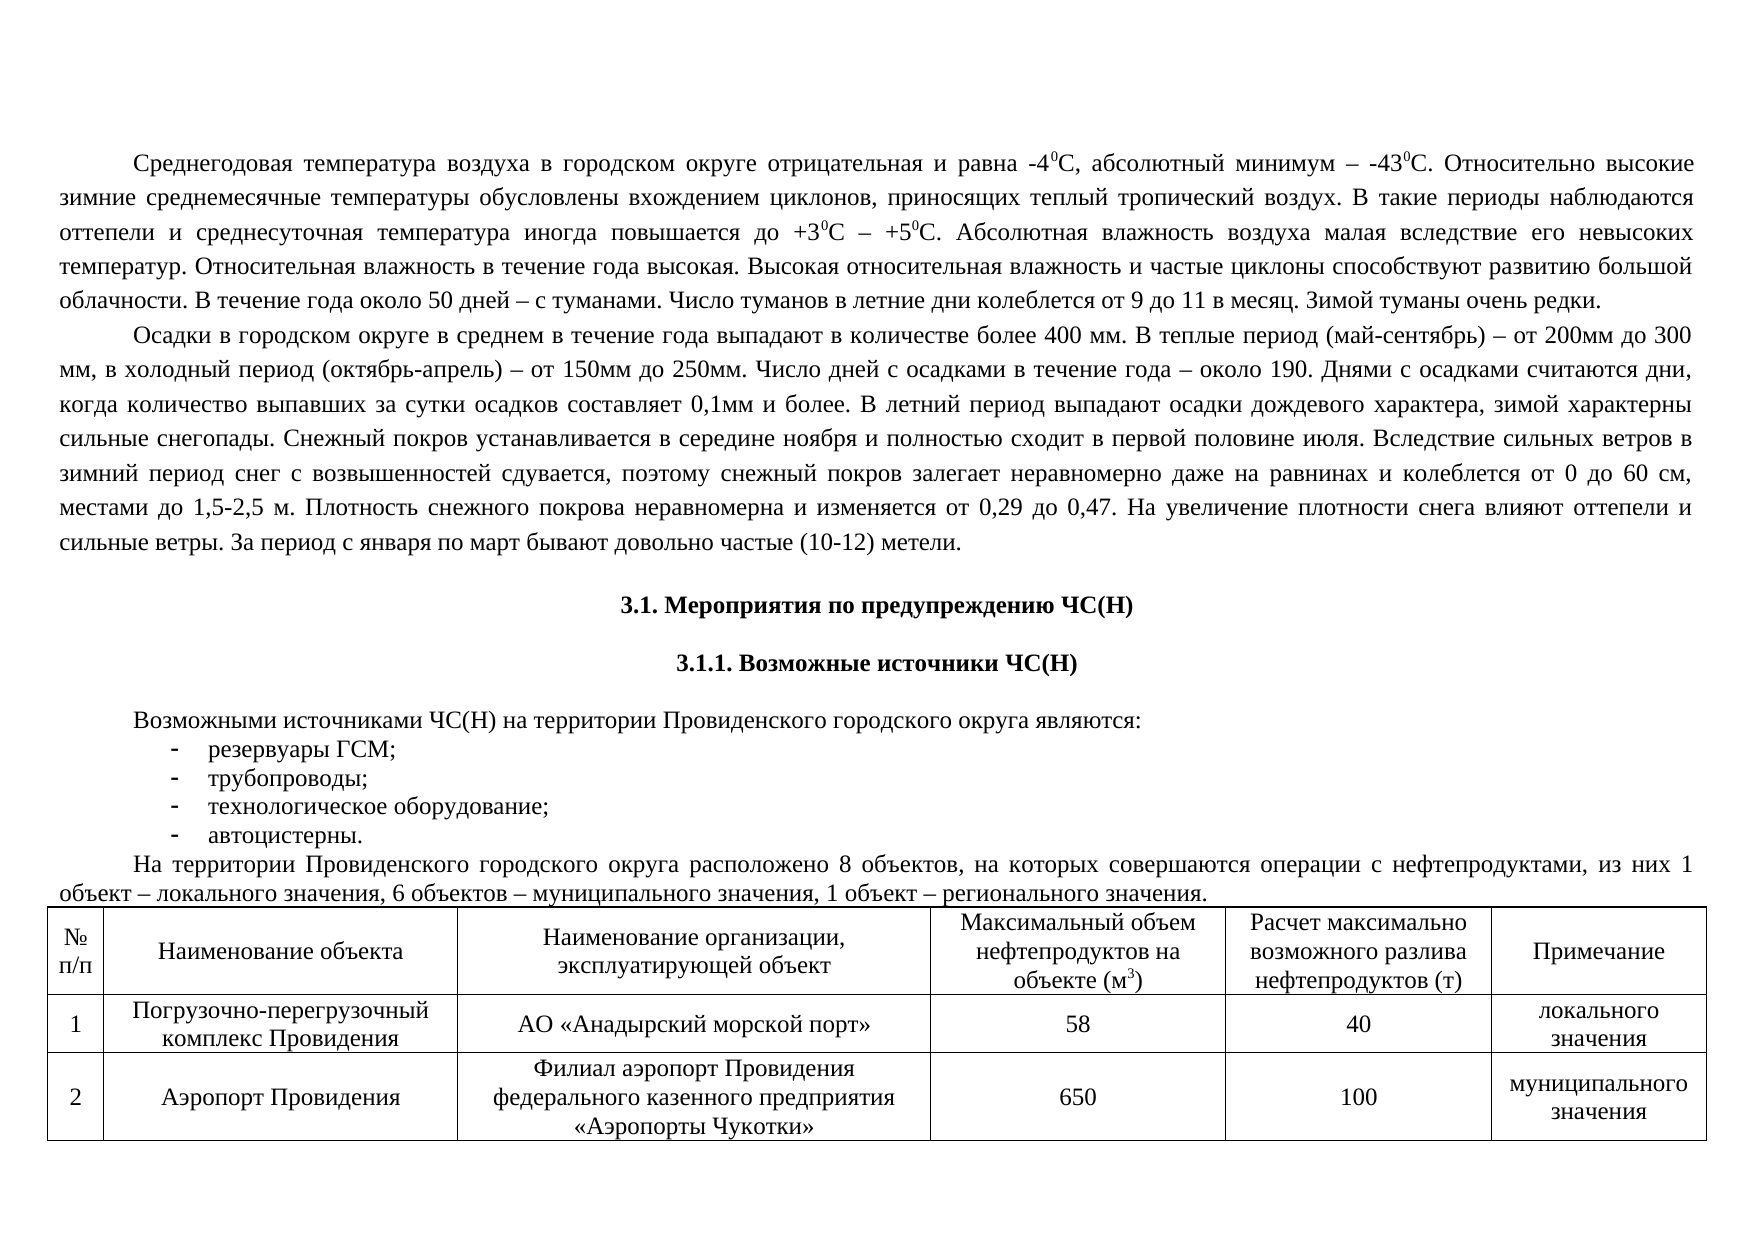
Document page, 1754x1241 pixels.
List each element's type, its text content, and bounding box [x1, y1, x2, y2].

table_header Примечание [1492, 908, 1706, 994]
table_header Расчет максимально возможного разлива нефтепродуктов (т) [1226, 908, 1491, 994]
text 3.1. Мероприятия по предупреждению ЧС(Н) [59, 590, 1695, 619]
table_cell АО «Анадырский морской порт» [458, 995, 930, 1052]
list технологическое оборудование; [170, 791, 1695, 820]
table_cell 58 [931, 995, 1225, 1052]
table_cell 2 [48, 1053, 103, 1139]
text 3.1.1. Возможные источники ЧС(Н) [59, 648, 1695, 676]
text Возможными источниками ЧС(Н) на территории Провиденского городского округа являются: [59, 705, 1695, 734]
table_header Наименование организации, эксплуатирующей объект [458, 908, 930, 994]
list автоцистерны. [170, 820, 1695, 849]
table_cell 650 [931, 1053, 1225, 1139]
text На территории Провиденского городского округа расположено 8 объектов, на которых совершаются операции с нефтепродуктами, из них 1 объект – локального значения, 6 объектов – муниципального значения, 1 объект – регионального значения. [59, 849, 1695, 906]
table_cell 100 [1226, 1053, 1491, 1139]
text Среднегодовая температура воздуха в городском округе отрицательная и равна -40С, абсолютный минимум – -430С. Относительно высокие зимние среднемесячные температуры обусловлены вхождением циклонов, приносящих теплый тропический воздух. В такие периоды наблюдаются оттепели и среднесуточная температура иногда повышается до +30С – +50С. Абсолютная влажность воздуха малая вследствие его невысоких температур. Относительная влажность в течение года высокая. Высокая относительная влажность и частые циклоны способствуют развитию большой облачности. В течение года около 50 дней – с туманами. Число туманов в летние дни колеблется от 9 до 11 в месяц. Зимой туманы очень редки. [59, 148, 1695, 314]
list резервуары ГСМ; [170, 734, 1695, 763]
table_cell 1 [48, 995, 103, 1052]
table_cell 40 [1226, 995, 1491, 1052]
table_header Максимальный объем нефтепродуктов на объекте (м3) [931, 908, 1225, 994]
text Осадки в городском округе в среднем в течение года выпадают в количестве более 400 мм. В теплые период (май-сентябрь) – от 200мм до 300 мм, в холодный период (октябрь-апрель) – от 150мм до 250мм. Число дней с осадками в течение года – около 190. Днями с осадками считаются дни, когда количество выпавших за сутки осадков составляет 0,1мм и более. В летний период выпадают осадки дождевого характера, зимой характерны сильные снегопады. Снежный покров устанавливается в середине ноября и полностью сходит в первой половине июля. Вследствие сильных ветров в зимний период снег с возвышенностей сдувается, поэтому снежный покров залегает неравномерно даже на равнинах и колеблется от 0 до 60 см, местами до 1,5-2,5 м. Плотность снежного покрова неравномерна и изменяется от 0,29 до 0,47. На увеличение плотности снега влияют оттепели и сильные ветры. За период с января по март бывают довольно частые (10-12) метели. [59, 320, 1695, 556]
table_cell локального значения [1492, 995, 1706, 1052]
table_cell муниципального значения [1492, 1053, 1706, 1139]
table_cell Филиал аэропорт Провидения федерального казенного предприятия «Аэропорты Чукотки» [458, 1053, 930, 1139]
table_header Наименование объекта [104, 908, 457, 994]
table_cell Погрузочно-перегрузочный комплекс Провидения [104, 995, 457, 1052]
list трубопроводы; [170, 763, 1695, 791]
table_header № п/п [48, 908, 103, 994]
table_cell Аэропорт Провидения [104, 1053, 457, 1139]
